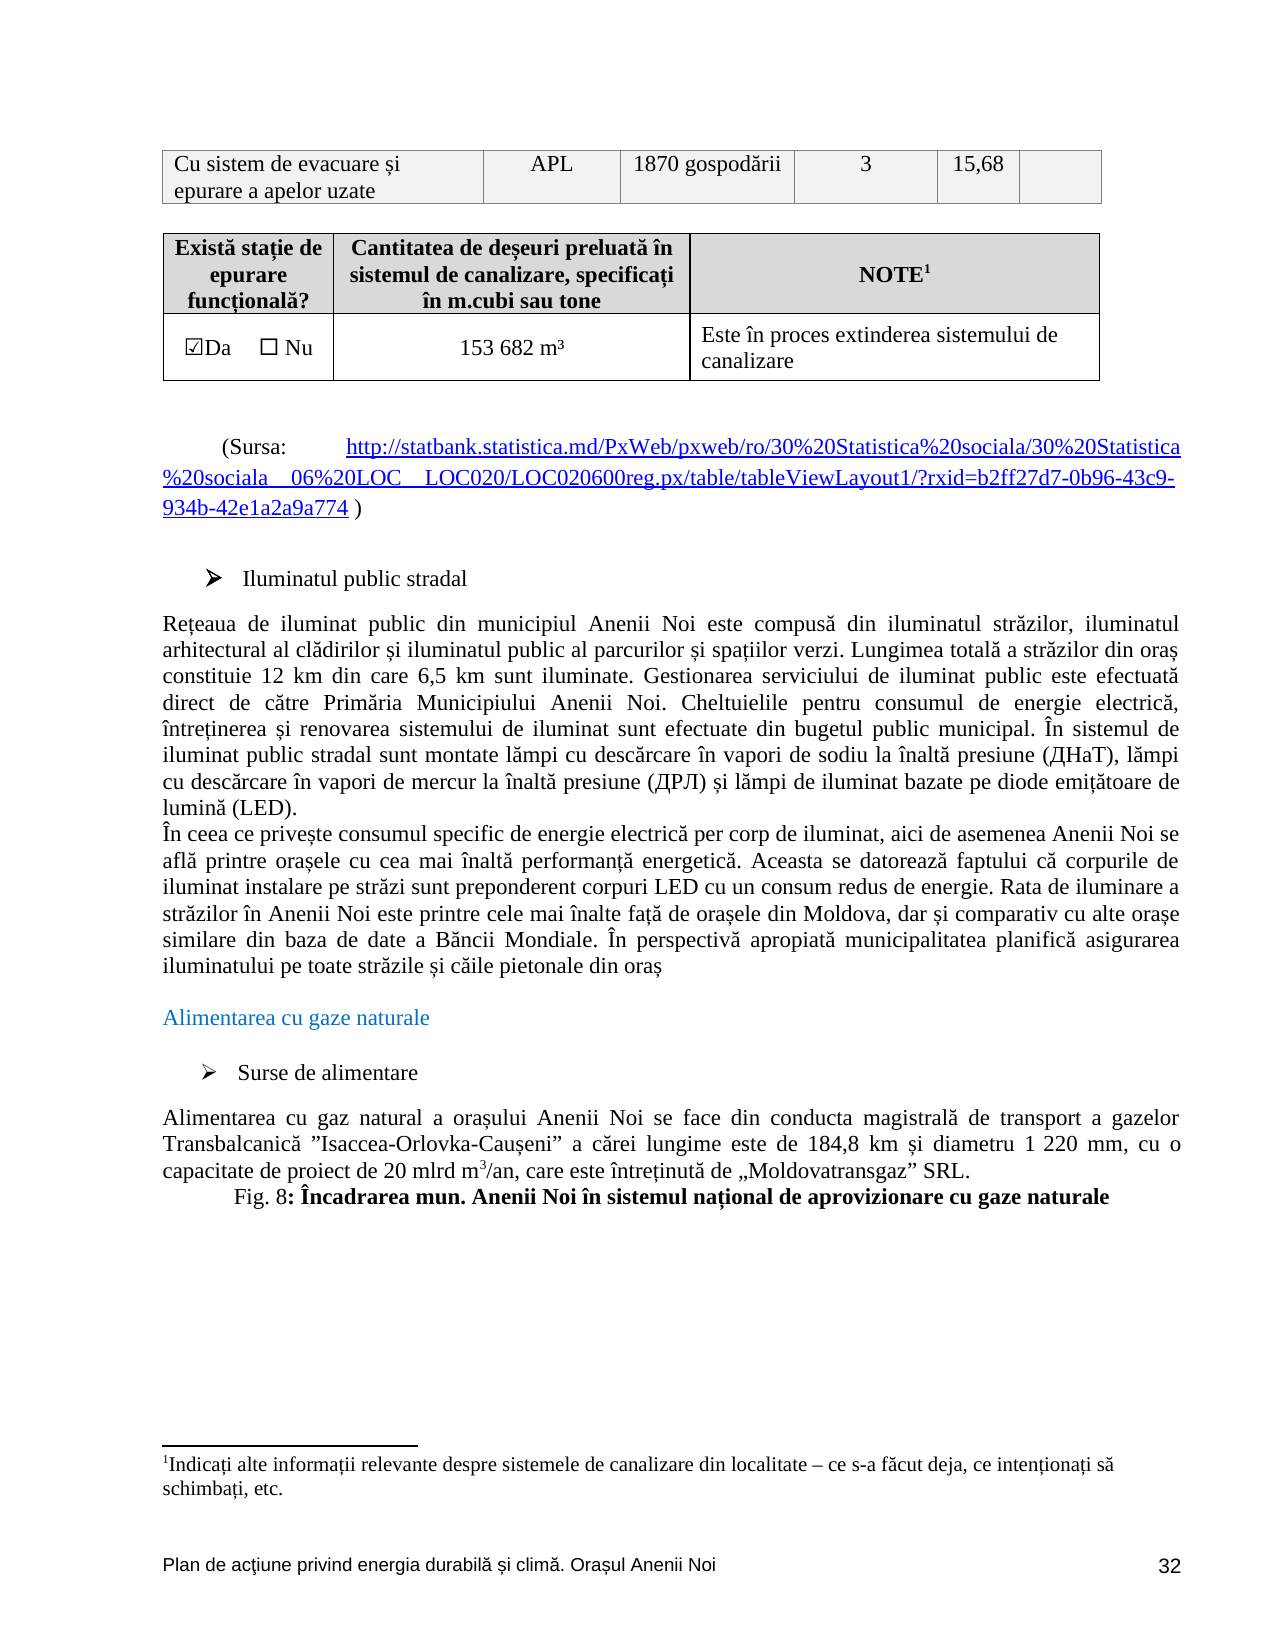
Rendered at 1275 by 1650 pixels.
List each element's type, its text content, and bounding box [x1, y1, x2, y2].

table_cell 3 [795, 151, 937, 203]
text Alimentarea cu gaz natural a orașului Anenii Noi se face din conducta magistrală de transport a gazelor Transbalcanică ”Isaccea-Orlovka-Caușeni” a cărei lungime este de 184,8 km și diametru 1 220 mm, cu o capacitate de proiect de 20 mlrd m3/an, care este întreținută de „Moldovatransgaz” SRL. [162, 1104, 1181, 1183]
text Fig. 8: Încadrarea mun. Anenii Noi în sistemul național de aprovizionare cu gaze naturale [162, 1183, 1181, 1209]
table_header NOTE [691, 234, 1099, 313]
list Iluminatul public stradal [205, 564, 1181, 591]
list Surse de alimentare [200, 1059, 1181, 1085]
table_cell [1020, 151, 1101, 203]
table_cell 153 682 m³ [334, 314, 689, 379]
table_cell ☑Da Nu [164, 314, 333, 379]
table_cell 15,68 [938, 151, 1019, 203]
table_header Există stație de epurare funcțională? [164, 234, 333, 313]
table_cell 1870 gospodării [621, 151, 794, 203]
text Rețeaua de iluminat public din municipiul Anenii Noi este compusă din iluminatul străzilor, iluminatul arhitectural al clădirilor și iluminatul public al parcurilor și spațiilor verzi. Lungimea totală a străzilor din oraș constituie 12 km din care 6,5 km sunt iluminate. Gestionarea serviciului de iluminat public este efectuată direct de către Primăria Municipiului Anenii Noi. Cheltuielile pentru consumul de energie electrică, întreținerea și renovarea sistemului de iluminat sunt efectuate din bugetul public municipal. În sistemul de iluminat public stradal sunt montate lămpi cu descărcare în vapori de sodiu la înaltă presiune (ДНаТ), lămpi cu descărcare în vapori de mercur la înaltă presiune (ДРЛ) și lămpi de iluminat bazate pe diode emițătoare de lumină (LED). [162, 610, 1181, 821]
table_cell Este în proces extinderea sistemului de canalizare [691, 314, 1099, 379]
table_header Cantitatea de deșeuri preluată în sistemul de canalizare, specificați în m.cubi sau tone [334, 234, 689, 313]
subtitle Alimentarea cu gaze naturale [162, 1004, 1181, 1030]
table_cell APL [484, 151, 620, 203]
table_cell Cu sistem de evacuare și epurare a apelor uzate [163, 151, 483, 203]
text (Sursa: http://statbank.statistica.md/PxWeb/pxweb/ro/30%20Statistica%20sociala/30%20Statistica%20sociala__06%20LOC__LOC020/LOC020600reg.px/table/tableViewLayout1/?rxid=b2ff27d7-0b96-43c9-934b-42e1a2a9a774 ) [162, 433, 1181, 520]
text În ceea ce privește consumul specific de energie electrică per corp de iluminat, aici de asemenea Anenii Noi se află printre orașele cu cea mai înaltă performanță energetică. Aceasta se datorează faptului că corpurile de iluminat instalare pe străzi sunt preponderent corpuri LED cu un consum redus de energie. Rata de iluminare a străzilor în Anenii Noi este printre cele mai înalte față de orașele din Moldova, dar și comparativ cu alte orașe similare din baza de date a Băncii Mondiale. În perspectivă apropiată municipalitatea planifică asigurarea iluminatului pe toate străzile și căile pietonale din oraș [162, 821, 1181, 979]
